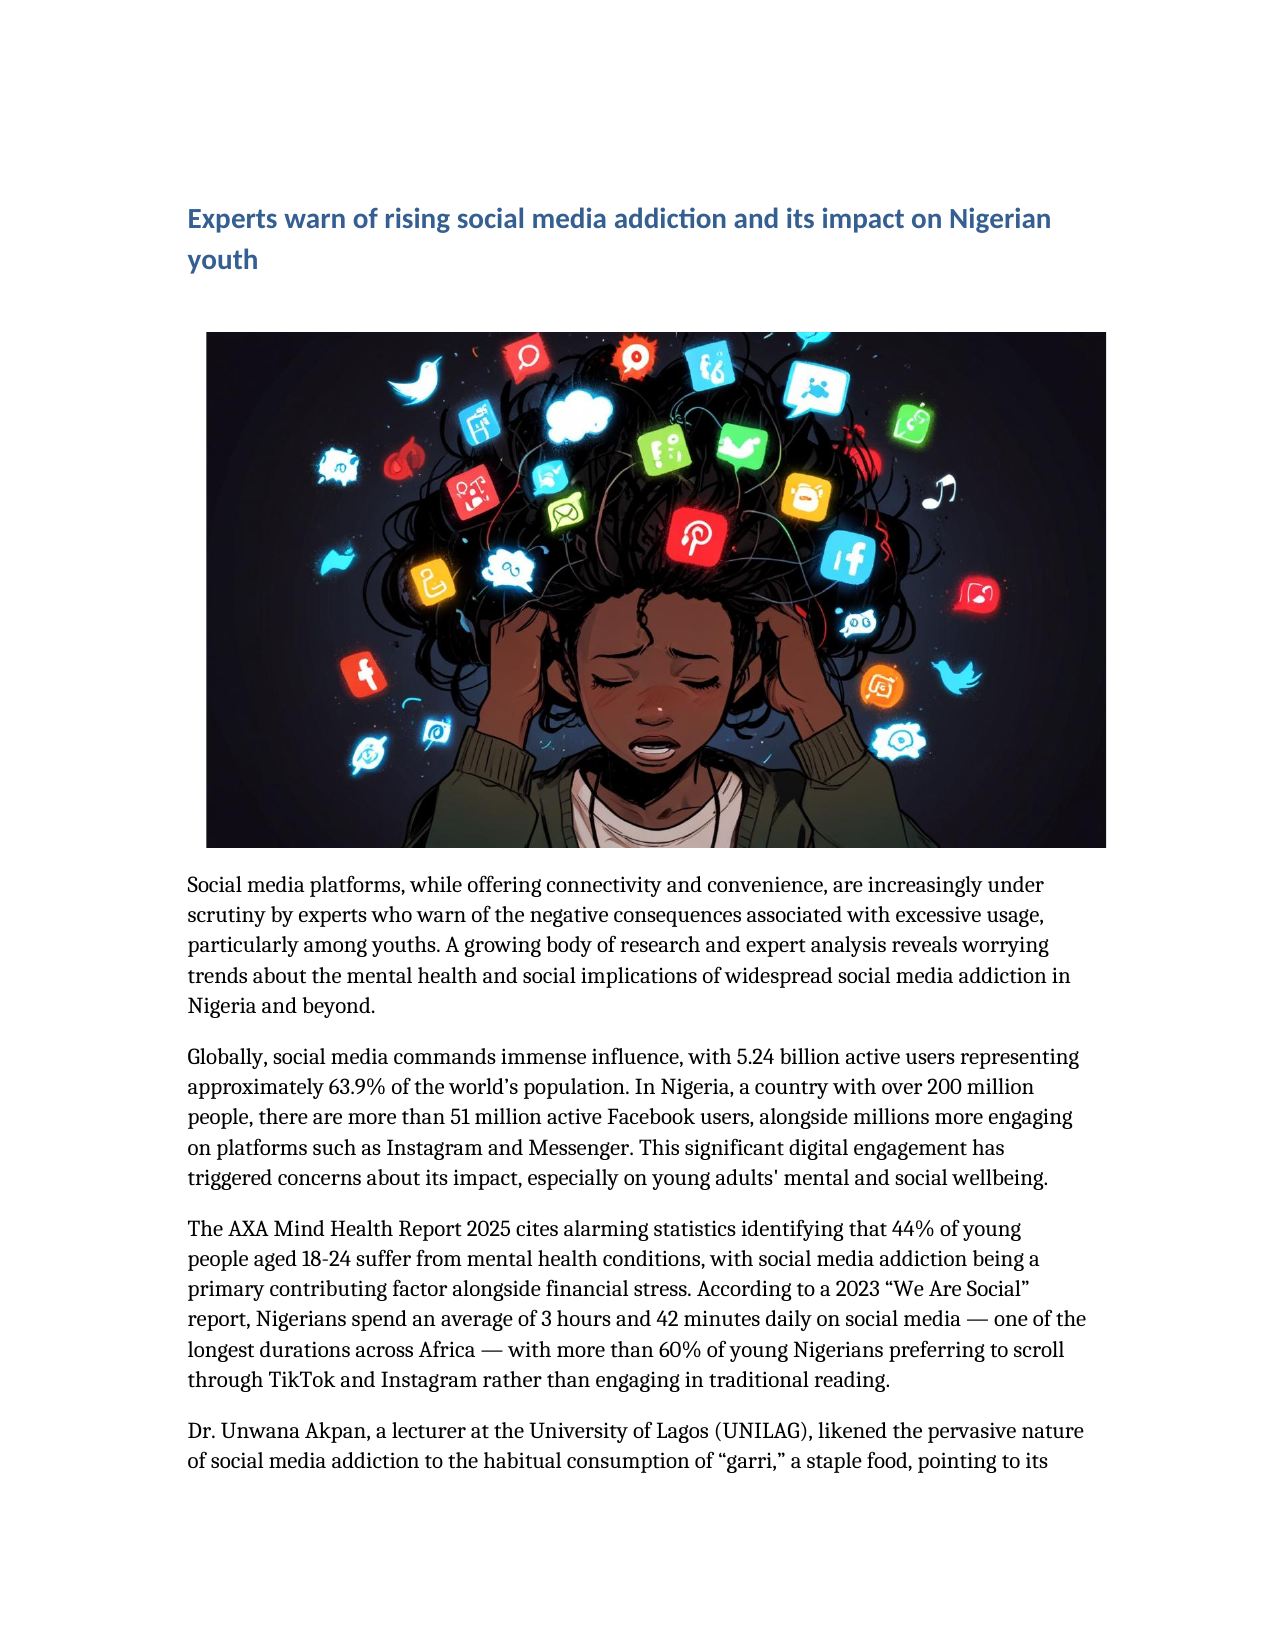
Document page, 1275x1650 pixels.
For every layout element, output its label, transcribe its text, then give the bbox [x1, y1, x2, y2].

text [187, 1418, 1087, 1474]
text Globally, social media commands immense influence, with 5.24 billion active users representing approximately 63.9% of the world’s population. In Nigeria, a country with over 200 million people, there are more than 51 million active Facebook users, alongside millions more engaging on platforms such as Instagram and Messenger. This significant digital engagement has triggered concerns about its impact, especially on young adults' mental and social wellbeing. [187, 1044, 1087, 1191]
text Social media platforms, while offering connectivity and convenience, are increasingly under scrutiny by experts who warn of the negative consequences associated with excessive usage, particularly among youths. A growing body of research and expert analysis reveals worrying trends about the mental health and social implications of widespread social media addiction in Nigeria and beyond. [187, 872, 1087, 1019]
subtitle Experts warn of rising social media addiction and its impact on Nigerian youth [187, 200, 1087, 277]
picture [206, 332, 1107, 848]
text The AXA Mind Health Report 2025 cites alarming statistics identifying that 44% of young people aged 18-24 suffer from mental health conditions, with social media addiction being a primary contributing factor alongside financial stress. According to a 2023 “We Are Social” report, Nigerians spend an average of 3 hours and 42 minutes daily on social media — one of the longest durations across Africa — with more than 60% of young Nigerians preferring to scroll through TikTok and Instagram rather than engaging in traditional reading. [187, 1216, 1087, 1393]
